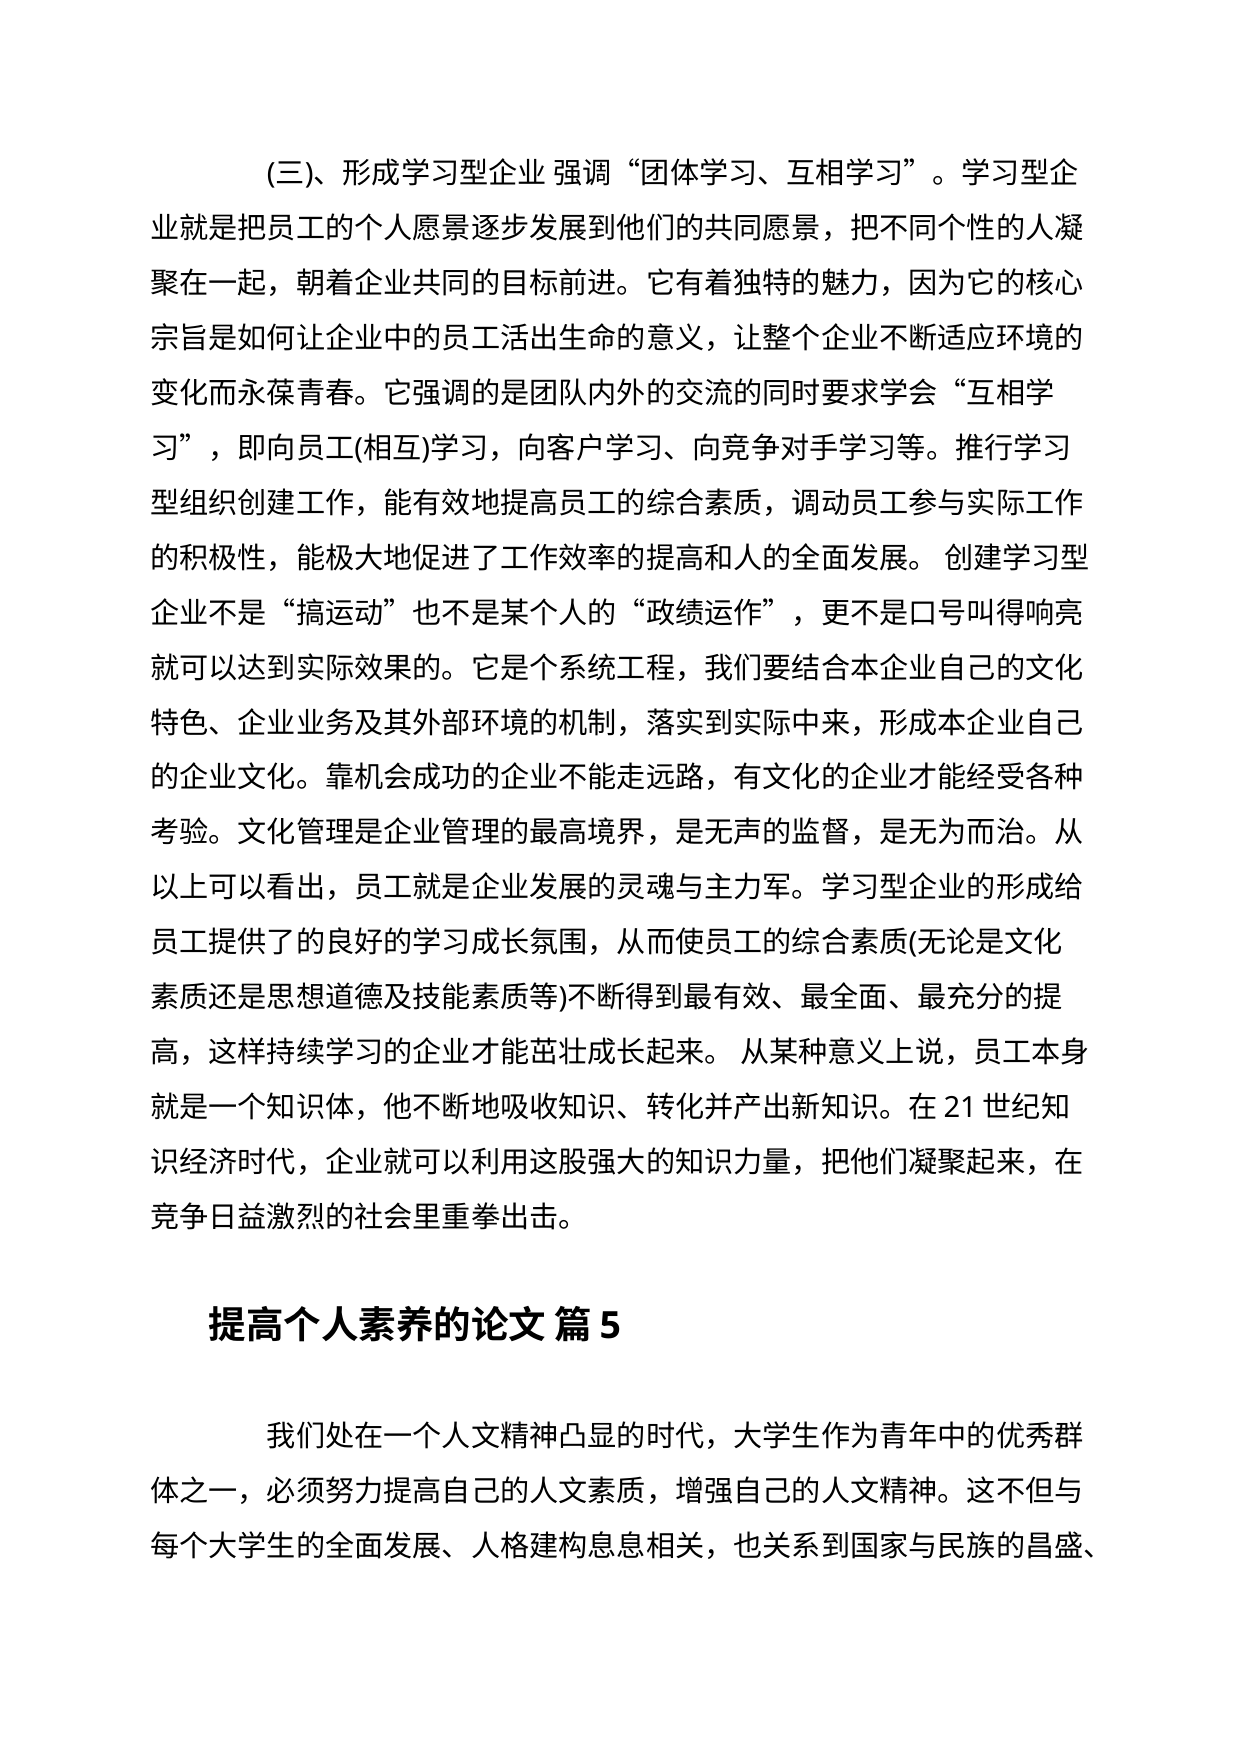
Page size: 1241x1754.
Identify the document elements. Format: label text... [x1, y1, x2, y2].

text (三)、形成学习型企业 强调“团体学习、互相学习”。学习型企业就是把员工的个人愿景逐步发展到他们的共同愿景，把不同个性的人凝聚在一起，朝着企业共同的目标前进。它有着独特的魅力，因为它的核心宗旨是如何让企业中的员工活出生命的意义，让整个企业不断适应环境的变化而永葆青春。它强调的是团队内外的交流的同时要求学会“互相学习”，即向员工(相互)学习，向客户学习、向竞争对手学习等。推行学习型组织创建工作，能有效地提高员工的综合素质，调动员工参与实际工作的积极性，能极大地促进了工作效率的提高和人的全面发展。 创建学习型企业不是“搞运动”也不是某个人的“政绩运作”，更不是口号叫得响亮就可以达到实际效果的。它是个系统工程，我们要结合本企业自己的文化特色、企业业务及其外部环境的机制，落实到实际中来，形成本企业自己的企业文化。靠机会成功的企业不能走远路，有文化的企业才能经受各种考验。文化管理是企业管理的最高境界，是无声的监督，是无为而治。从以上可以看出，员工就是企业发展的灵魂与主力军。学习型企业的形成给员工提供了的良好的学习成长氛围，从而使员工的综合素质(无论是文化素质还是思想道德及技能素质等)不断得到最有效、最全面、最充分的提高，这样持续学习的企业才能茁壮成长起来。 从某种意义上说，员工本身就是一个知识体，他不断地吸收知识、转化并产出新知识。在21世纪知识经济时代，企业就可以利用这股强大的知识力量，把他们凝聚起来，在竞争日益激烈的社会里重拳出击。 [150, 150, 1090, 1236]
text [150, 1413, 1090, 1565]
text 提高个人素养的论文 篇5 [150, 1295, 1090, 1350]
